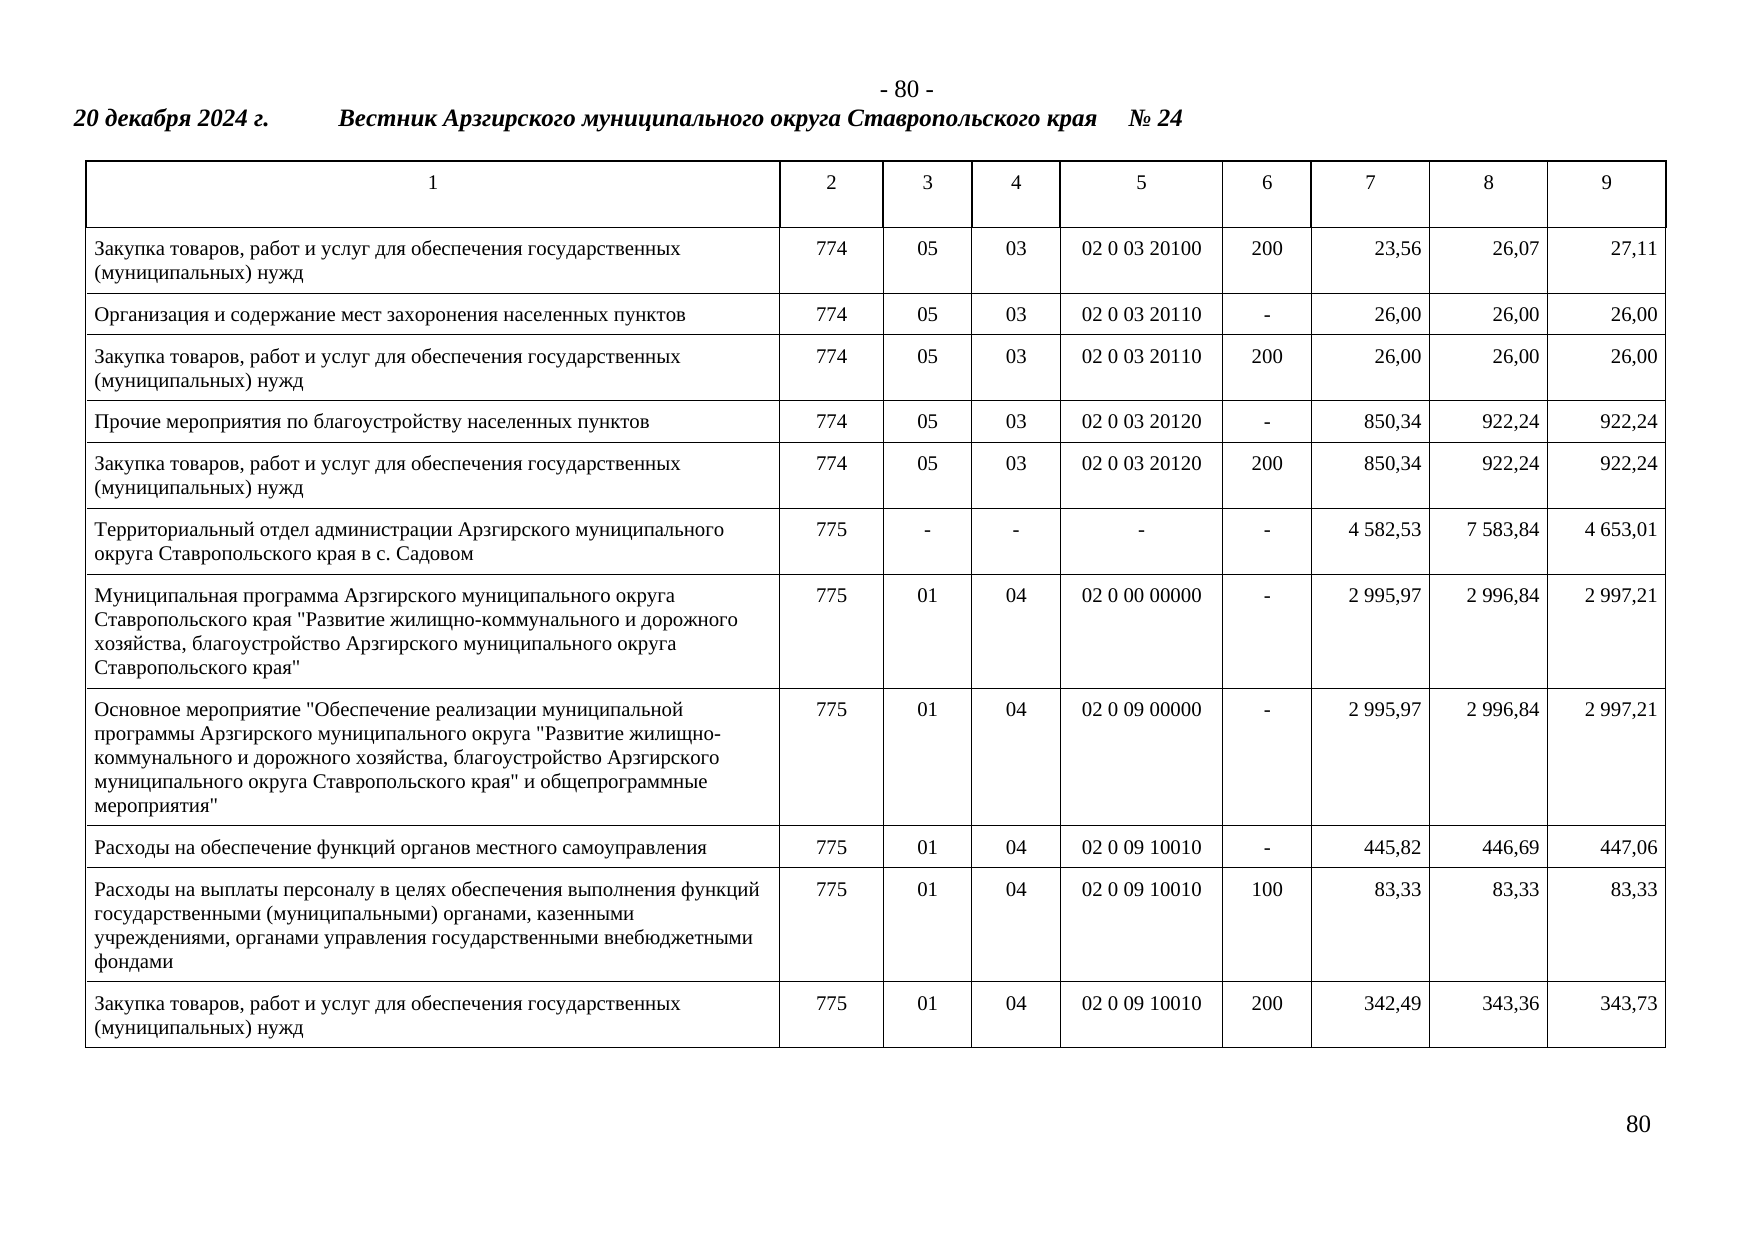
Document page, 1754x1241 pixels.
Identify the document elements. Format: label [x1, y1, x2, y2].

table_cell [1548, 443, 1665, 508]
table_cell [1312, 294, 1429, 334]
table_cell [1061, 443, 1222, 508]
table_header [1223, 162, 1310, 227]
table_header [781, 162, 882, 227]
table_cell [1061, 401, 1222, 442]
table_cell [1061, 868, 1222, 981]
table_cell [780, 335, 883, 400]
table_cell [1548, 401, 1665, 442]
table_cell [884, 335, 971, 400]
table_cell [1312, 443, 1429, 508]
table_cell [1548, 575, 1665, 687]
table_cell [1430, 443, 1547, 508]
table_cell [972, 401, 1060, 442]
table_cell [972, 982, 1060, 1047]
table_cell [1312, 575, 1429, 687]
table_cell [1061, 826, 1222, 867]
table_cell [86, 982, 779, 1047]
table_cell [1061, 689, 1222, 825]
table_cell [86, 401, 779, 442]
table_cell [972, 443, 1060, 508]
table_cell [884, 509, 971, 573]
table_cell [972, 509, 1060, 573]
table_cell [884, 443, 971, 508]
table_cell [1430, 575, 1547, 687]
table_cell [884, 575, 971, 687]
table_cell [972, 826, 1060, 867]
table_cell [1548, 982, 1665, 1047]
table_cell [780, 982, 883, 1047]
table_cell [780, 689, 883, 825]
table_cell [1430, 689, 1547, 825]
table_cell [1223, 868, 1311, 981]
table_header [1548, 162, 1665, 227]
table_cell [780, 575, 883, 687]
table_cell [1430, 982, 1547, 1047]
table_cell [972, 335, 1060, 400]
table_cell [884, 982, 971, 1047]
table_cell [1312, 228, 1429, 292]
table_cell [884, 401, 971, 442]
table_header [1430, 162, 1547, 227]
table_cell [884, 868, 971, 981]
table_header [1312, 162, 1429, 227]
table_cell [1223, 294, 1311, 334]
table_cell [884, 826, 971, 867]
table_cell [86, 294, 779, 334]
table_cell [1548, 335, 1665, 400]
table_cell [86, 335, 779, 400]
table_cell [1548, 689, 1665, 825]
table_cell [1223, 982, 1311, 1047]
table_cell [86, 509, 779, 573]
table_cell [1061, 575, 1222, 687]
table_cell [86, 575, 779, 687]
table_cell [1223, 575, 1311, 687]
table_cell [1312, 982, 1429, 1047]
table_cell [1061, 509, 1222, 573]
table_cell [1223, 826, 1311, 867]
table_header [973, 162, 1059, 227]
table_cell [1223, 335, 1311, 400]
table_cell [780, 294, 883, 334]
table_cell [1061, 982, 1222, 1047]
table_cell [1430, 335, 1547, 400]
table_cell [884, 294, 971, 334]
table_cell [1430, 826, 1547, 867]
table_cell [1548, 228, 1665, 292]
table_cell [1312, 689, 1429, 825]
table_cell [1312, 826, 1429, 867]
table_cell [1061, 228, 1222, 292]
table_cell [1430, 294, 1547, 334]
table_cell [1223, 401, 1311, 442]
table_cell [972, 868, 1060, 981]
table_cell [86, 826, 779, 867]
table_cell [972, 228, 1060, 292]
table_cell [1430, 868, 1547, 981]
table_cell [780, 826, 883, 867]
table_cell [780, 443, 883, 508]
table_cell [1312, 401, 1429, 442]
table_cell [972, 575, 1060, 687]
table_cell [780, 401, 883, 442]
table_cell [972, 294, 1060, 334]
table_header [1061, 162, 1222, 227]
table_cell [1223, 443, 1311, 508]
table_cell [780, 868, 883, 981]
table_header [884, 162, 971, 227]
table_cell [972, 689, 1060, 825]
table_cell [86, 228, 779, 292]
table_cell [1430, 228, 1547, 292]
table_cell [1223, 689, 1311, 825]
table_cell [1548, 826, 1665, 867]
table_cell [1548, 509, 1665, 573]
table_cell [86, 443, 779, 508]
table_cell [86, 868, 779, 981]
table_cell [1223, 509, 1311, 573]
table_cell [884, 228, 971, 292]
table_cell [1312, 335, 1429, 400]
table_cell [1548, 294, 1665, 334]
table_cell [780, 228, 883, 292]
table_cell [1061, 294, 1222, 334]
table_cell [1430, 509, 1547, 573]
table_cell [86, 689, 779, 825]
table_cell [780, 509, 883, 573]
table_header [87, 162, 779, 227]
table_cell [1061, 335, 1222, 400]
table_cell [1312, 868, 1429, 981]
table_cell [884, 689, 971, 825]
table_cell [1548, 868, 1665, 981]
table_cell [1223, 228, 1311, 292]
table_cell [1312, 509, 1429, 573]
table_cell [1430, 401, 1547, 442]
